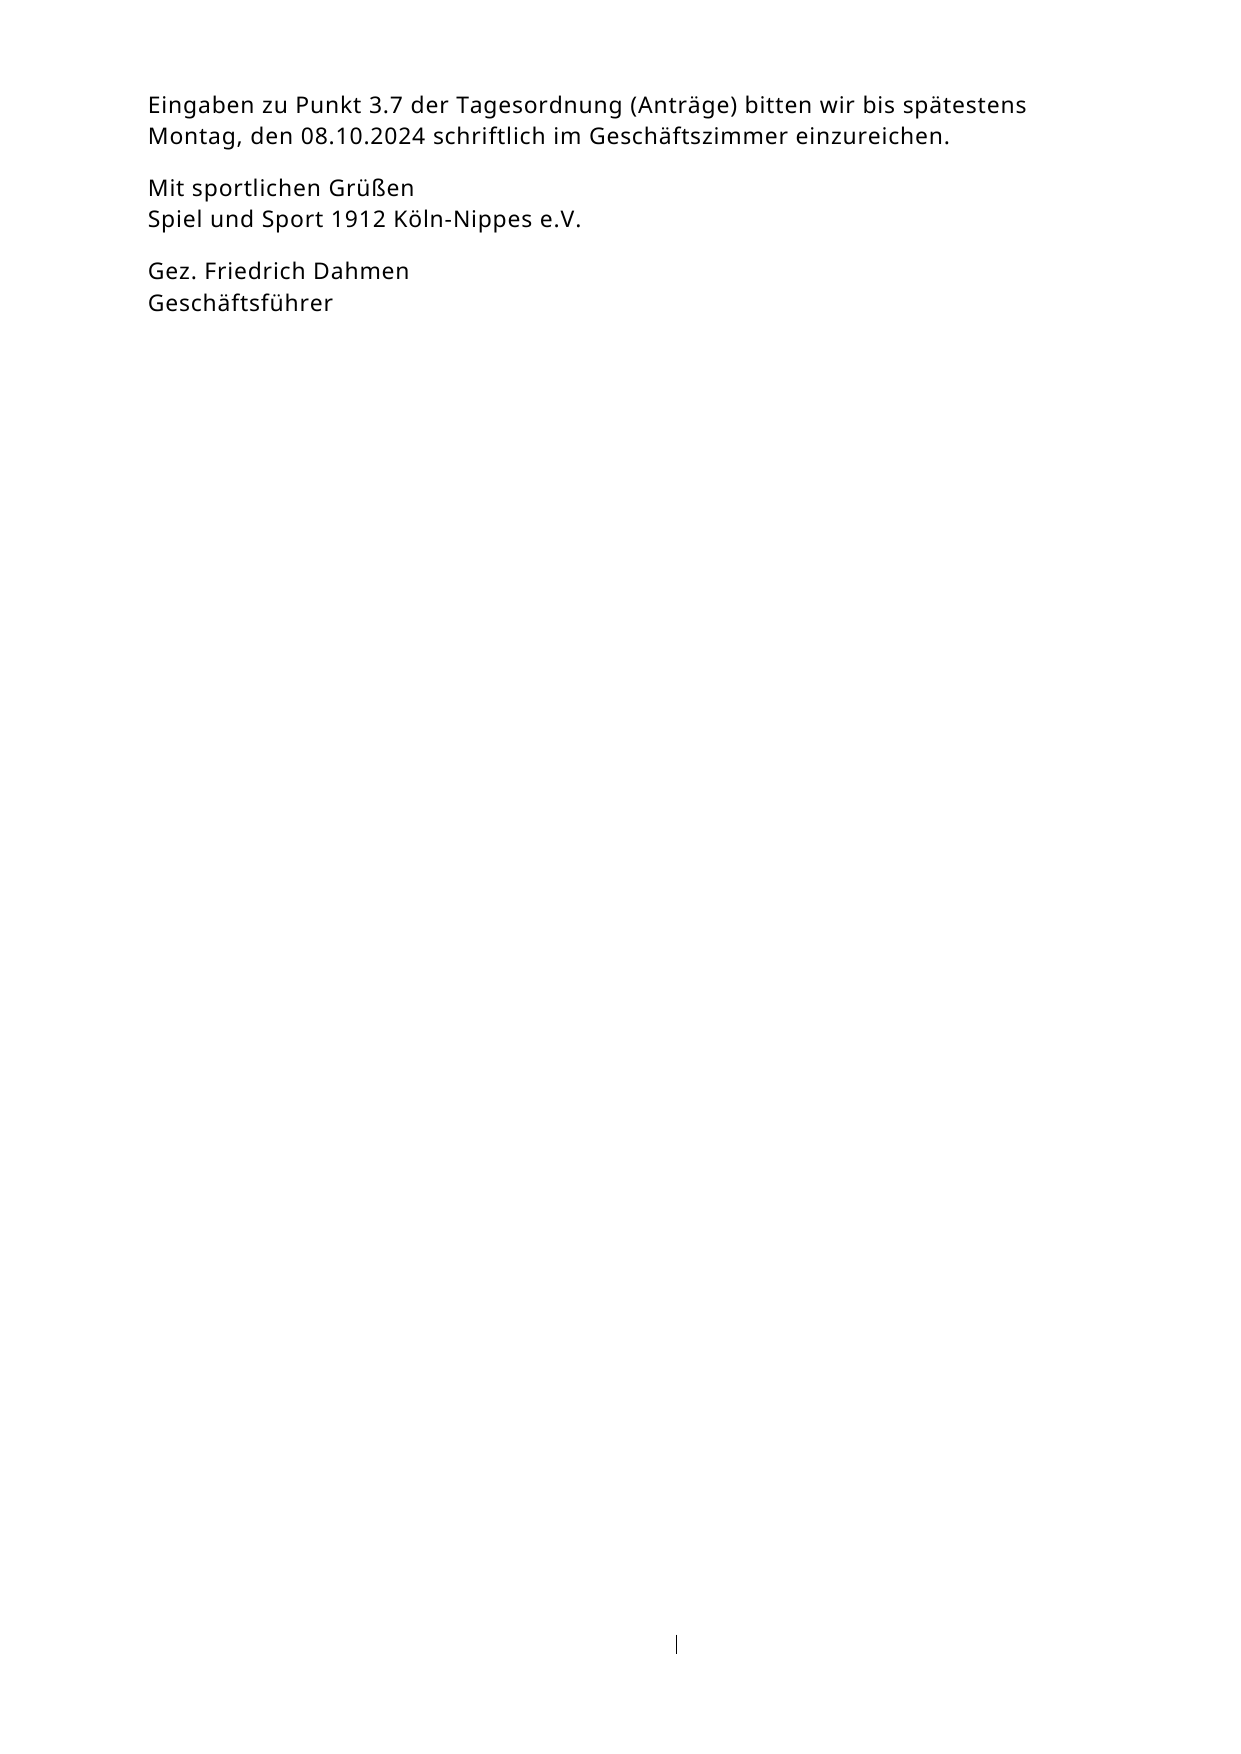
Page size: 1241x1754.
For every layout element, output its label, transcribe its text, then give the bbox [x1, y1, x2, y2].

text Gez. Friedrich Dahmen Geschäftsführer [148, 255, 1092, 318]
text Mit sportlichen Grüßen Spiel und Sport 1912 Köln-Nippes e.V. [148, 172, 1092, 234]
text Eingaben zu Punkt 3.7 der Tagesordnung (Anträge) bitten wir bis spätestens Montag, den 08.10.2024 schriftlich im Geschäftszimmer einzureichen. [148, 89, 1092, 151]
